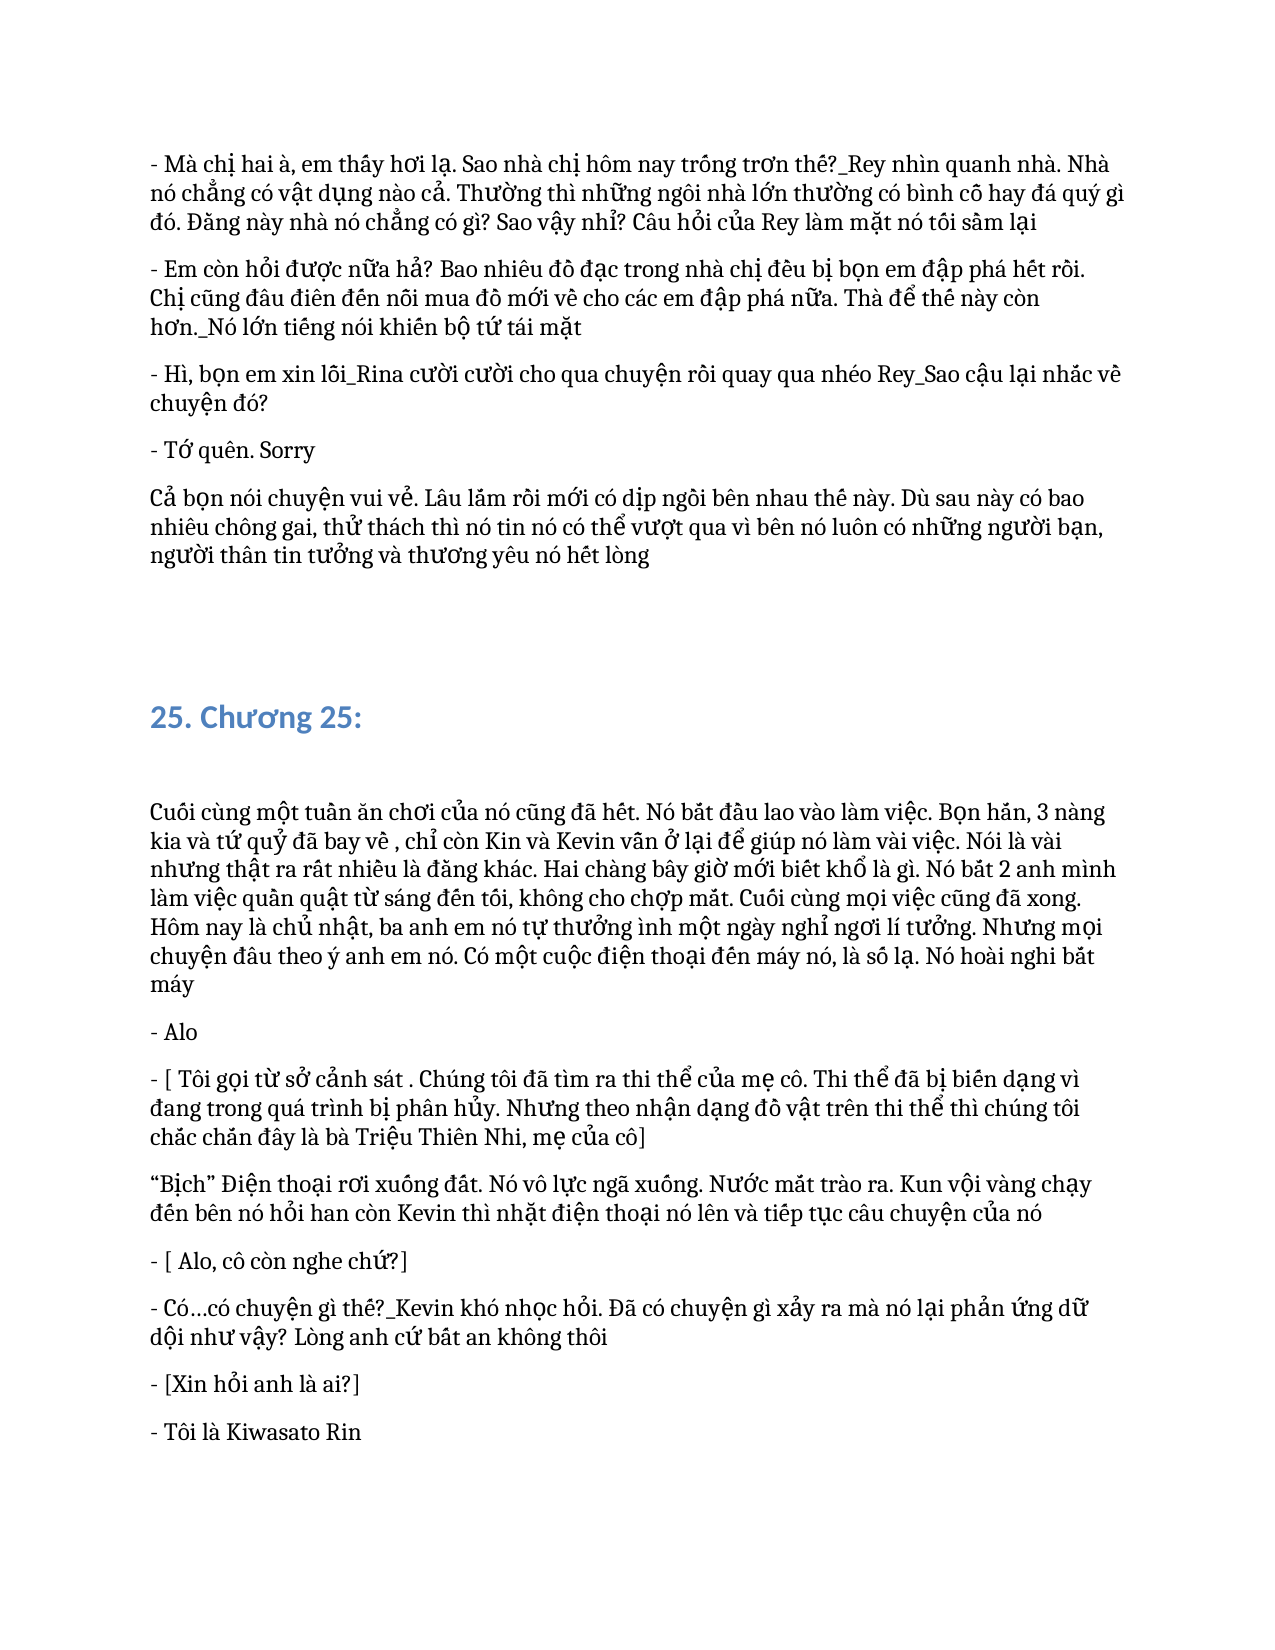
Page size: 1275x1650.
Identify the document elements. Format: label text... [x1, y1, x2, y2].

text - Em còn hỏi được nữa hả? Bao nhiêu đồ đạc trong nhà chị đều bị bọn em đập phá hết rồi. Chị cũng đâu điên đến nỗi mua đồ mới về cho các em đập phá nữa. Thà để thế này còn hơn._Nó lớn tiếng nói khiến bộ tứ tái mặt [150, 255, 1125, 341]
text “Bịch” Điện thoại rơi xuống đất. Nó vô lực ngã xuống. Nước mắt trào ra. Kun vội vàng chạy đến bên nó hỏi han còn Kevin thì nhặt điện thoại nó lên và tiếp tục câu chuyện của nó [150, 1170, 1125, 1228]
text - [ Tôi gọi từ sở cảnh sát . Chúng tôi đã tìm ra thi thể của mẹ cô. Thi thể đã bị biến dạng vì đang trong quá trình bị phân hủy. Nhưng theo nhận dạng đồ vật trên thi thể thì chúng tôi chắc chắn đây là bà Triệu Thiên Nhi, mẹ của cô] [150, 1065, 1125, 1152]
text Cả bọn nói chuyện vui vẻ. Lâu lắm rồi mới có dịp ngồi bên nhau thế này. Dù sau này có bao nhiêu chông gai, thử thách thì nó tin nó có thể vượt qua vì bên nó luôn có những người bạn, người thân tin tưởng và thương yêu nó hết lòng [150, 484, 1125, 570]
text - [Xin hỏi anh là ai?] [150, 1370, 1125, 1399]
text - Tớ quên. Sorry [150, 436, 1125, 465]
text - Tôi là Kiwasato Rin [150, 1418, 1125, 1447]
text - [ Alo, cô còn nghe chứ?] [150, 1247, 1125, 1275]
text - Alo [150, 1018, 1125, 1047]
text - Có…có chuyện gì thế?_Kevin khó nhọc hỏi. Đã có chuyện gì xảy ra mà nó lại phản ứng dữ dội như vậy? Lòng anh cứ bất an không thôi [150, 1294, 1125, 1352]
text Cuối cùng một tuần ăn chơi của nó cũng đã hết. Nó bắt đầu lao vào làm việc. Bọn hắn, 3 nàng kia và tứ quỷ đã bay về , chỉ còn Kin và Kevin vẫn ở lại để giúp nó làm vài việc. Nói là vài nhưng thật ra rất nhiều là đằng khác. Hai chàng bây giờ mới biết khổ là gì. Nó bắt 2 anh mình làm việc quần quật từ sáng đến tối, không cho chợp mắt. Cuối cùng mọi việc cũng đã xong. Hôm nay là chủ nhật, ba anh em nó tự thưởng ình một ngày nghỉ ngơi lí tưởng. Nhưng mọi chuyện đâu theo ý anh em nó. Có một cuộc điện thoại đến máy nó, là số lạ. Nó hoài nghi bắt máy [150, 740, 1125, 999]
text - Mà chị hai à, em thấy hơi lạ. Sao nhà chị hôm nay trống trơn thế?_Rey nhìn quanh nhà. Nhà nó chẳng có vật dụng nào cả. Thường thì những ngôi nhà lớn thường có bình cỗ hay đá quý gì đó. Đằng này nhà nó chẳng có gì? Sao vậy nhỉ? Câu hỏi của Rey làm mặt nó tối sầm lại [150, 150, 1125, 236]
text - Hì, bọn em xin lỗi_Rina cười cười cho qua chuyện rồi quay qua nhéo Rey_Sao cậu lại nhắc về chuyện đó? [150, 360, 1125, 417]
subtitle 25. Chương 25: [150, 696, 1125, 737]
